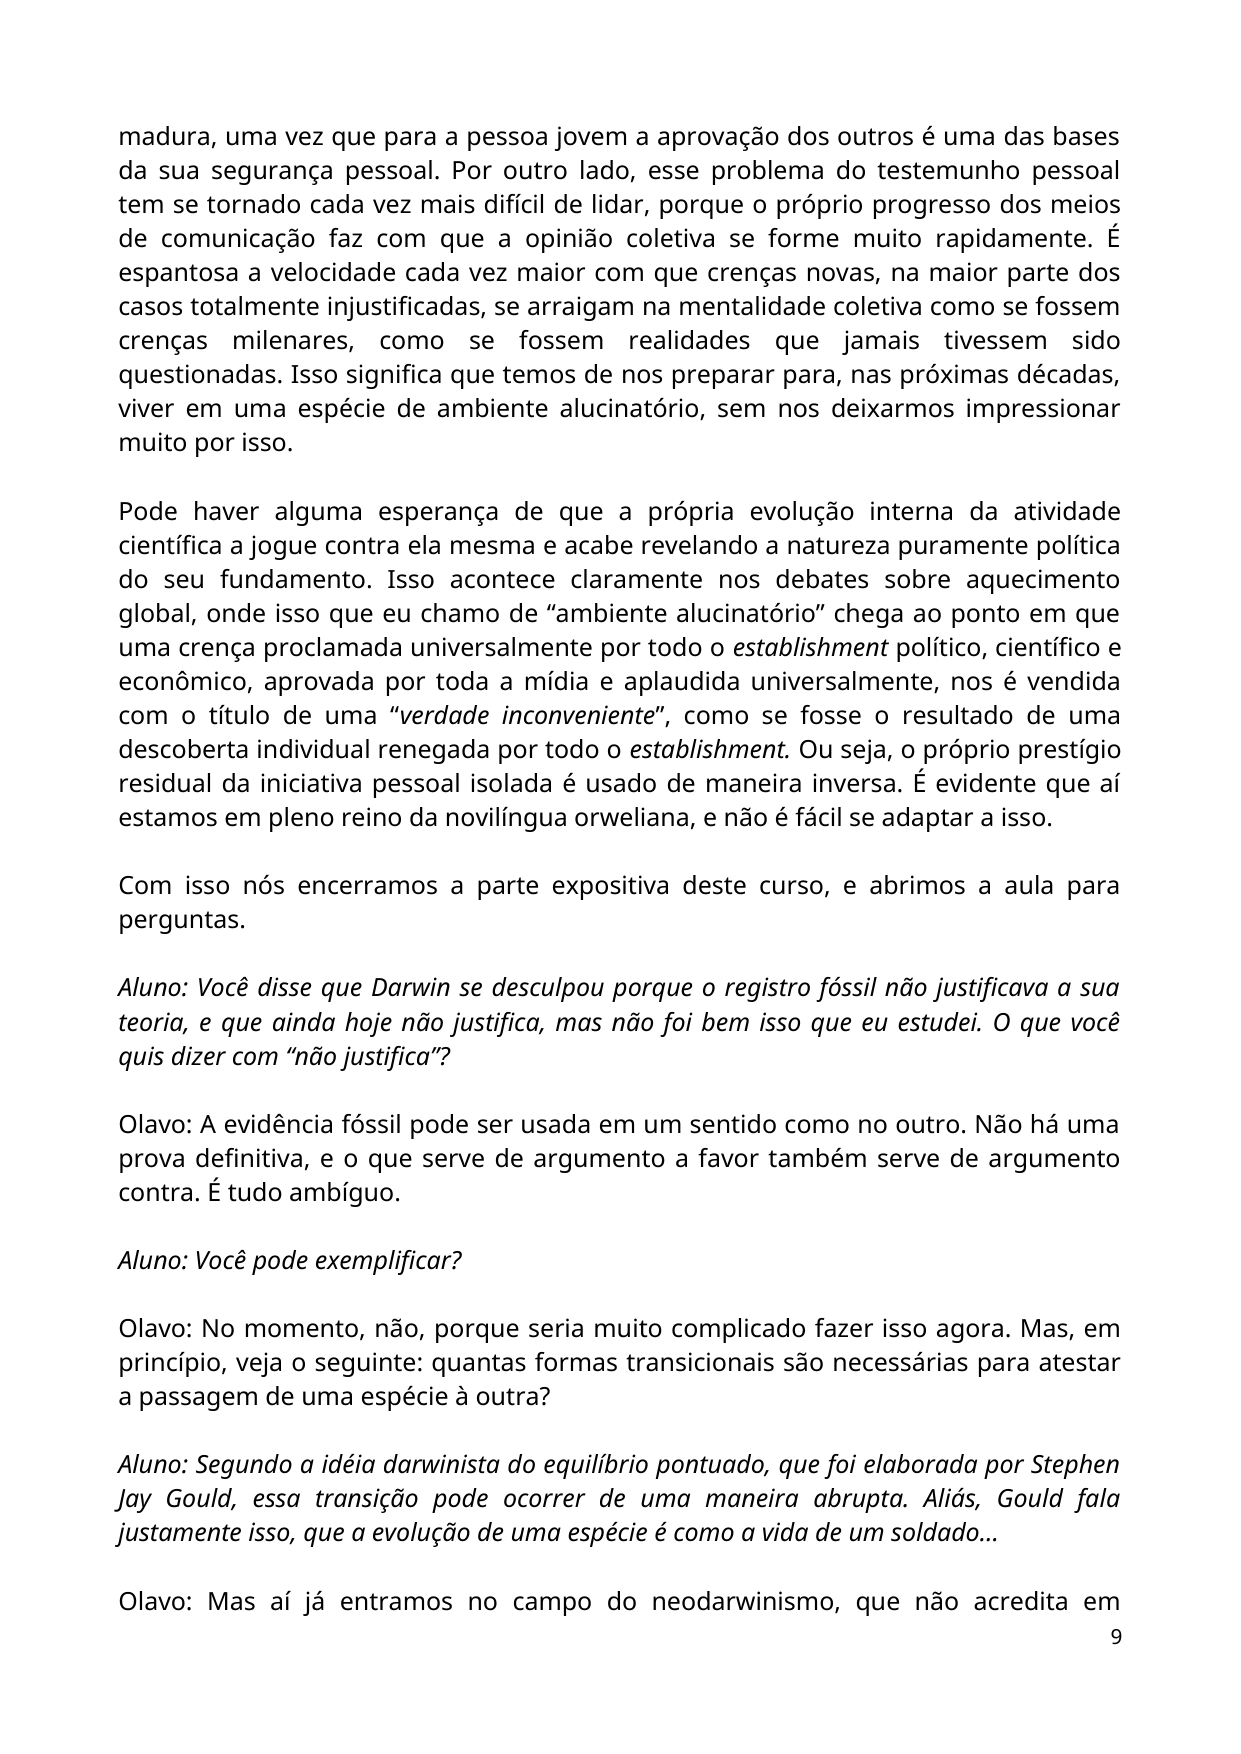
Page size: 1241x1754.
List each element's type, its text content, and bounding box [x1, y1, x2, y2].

text Olavo: No momento, não, porque seria muito complicado fazer isso agora. Mas, em princípio, veja o seguinte: quantas formas transicionais são necessárias para atestar a passagem de uma espécie à outra? [118, 1311, 1122, 1413]
text Pode haver alguma esperança de que a própria evolução interna da atividade científica a jogue contra ela mesma e acabe revelando a natureza puramente política do seu fundamento. Isso acontece claramente nos debates sobre aquecimento global, onde isso que eu chamo de “ambiente alucinatório” chega ao ponto em que uma crença proclamada universalmente por todo o establishment político, científico e econômico, aprovada por toda a mídia e aplaudida universalmente, nos é vendida com o título de uma “verdade inconveniente”, como se fosse o resultado de uma descoberta individual renegada por todo o establishment. Ou seja, o próprio prestígio residual da iniciativa pessoal isolada é usado de maneira inversa. É evidente que aí estamos em pleno reino da novilíngua orweliana, e não é fácil se adaptar a isso. [118, 493, 1122, 834]
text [118, 1583, 1122, 1617]
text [118, 118, 1122, 459]
text Aluno: Você disse que Darwin se desculpou porque o registro fóssil não justificava a sua teoria, e que ainda hoje não justifica, mas não foi bem isso que eu estudei. O que você quis dizer com “não justifica”? [118, 970, 1122, 1072]
text Aluno: Segundo a idéia darwinista do equilíbrio pontuado, que foi elaborada por Stephen Jay Gould, essa transição pode ocorrer de uma maneira abrupta. Aliás, Gould fala justamente isso, que a evolução de uma espécie é como a vida de um soldado… [118, 1447, 1122, 1549]
text Aluno: Você pode exemplificar? [118, 1243, 1122, 1277]
text Olavo: A evidência fóssil pode ser usada em um sentido como no outro. Não há uma prova definitiva, e o que serve de argumento a favor também serve de argumento contra. É tudo ambíguo. [118, 1106, 1122, 1208]
text Com isso nós encerramos a parte expositiva deste curso, e abrimos a aula para perguntas. [118, 868, 1122, 936]
